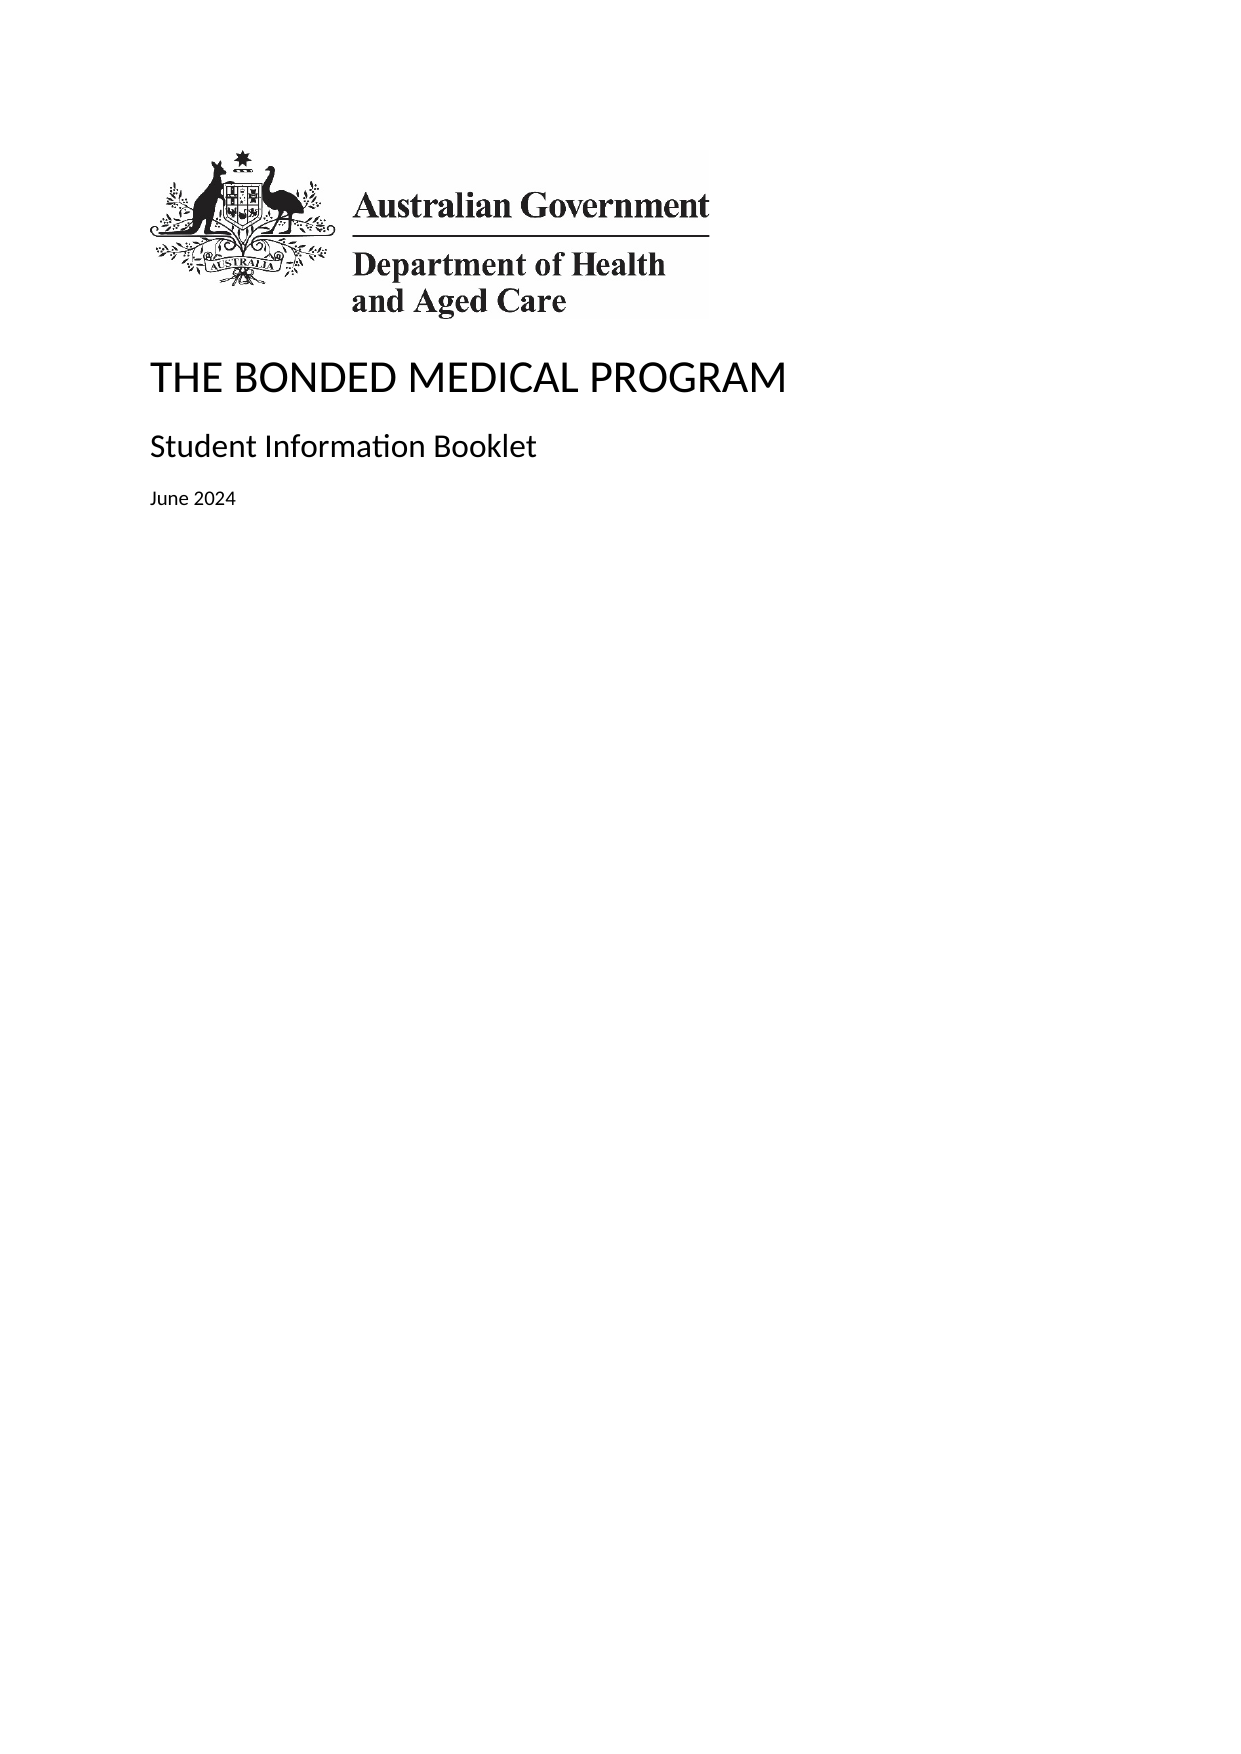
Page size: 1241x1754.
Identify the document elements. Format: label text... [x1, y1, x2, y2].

text Student Information Booklet [150, 424, 1090, 465]
text June 2024 [150, 485, 1090, 511]
picture [150, 150, 710, 319]
text THE BONDED MEDICAL PROGRAM [150, 348, 1090, 403]
